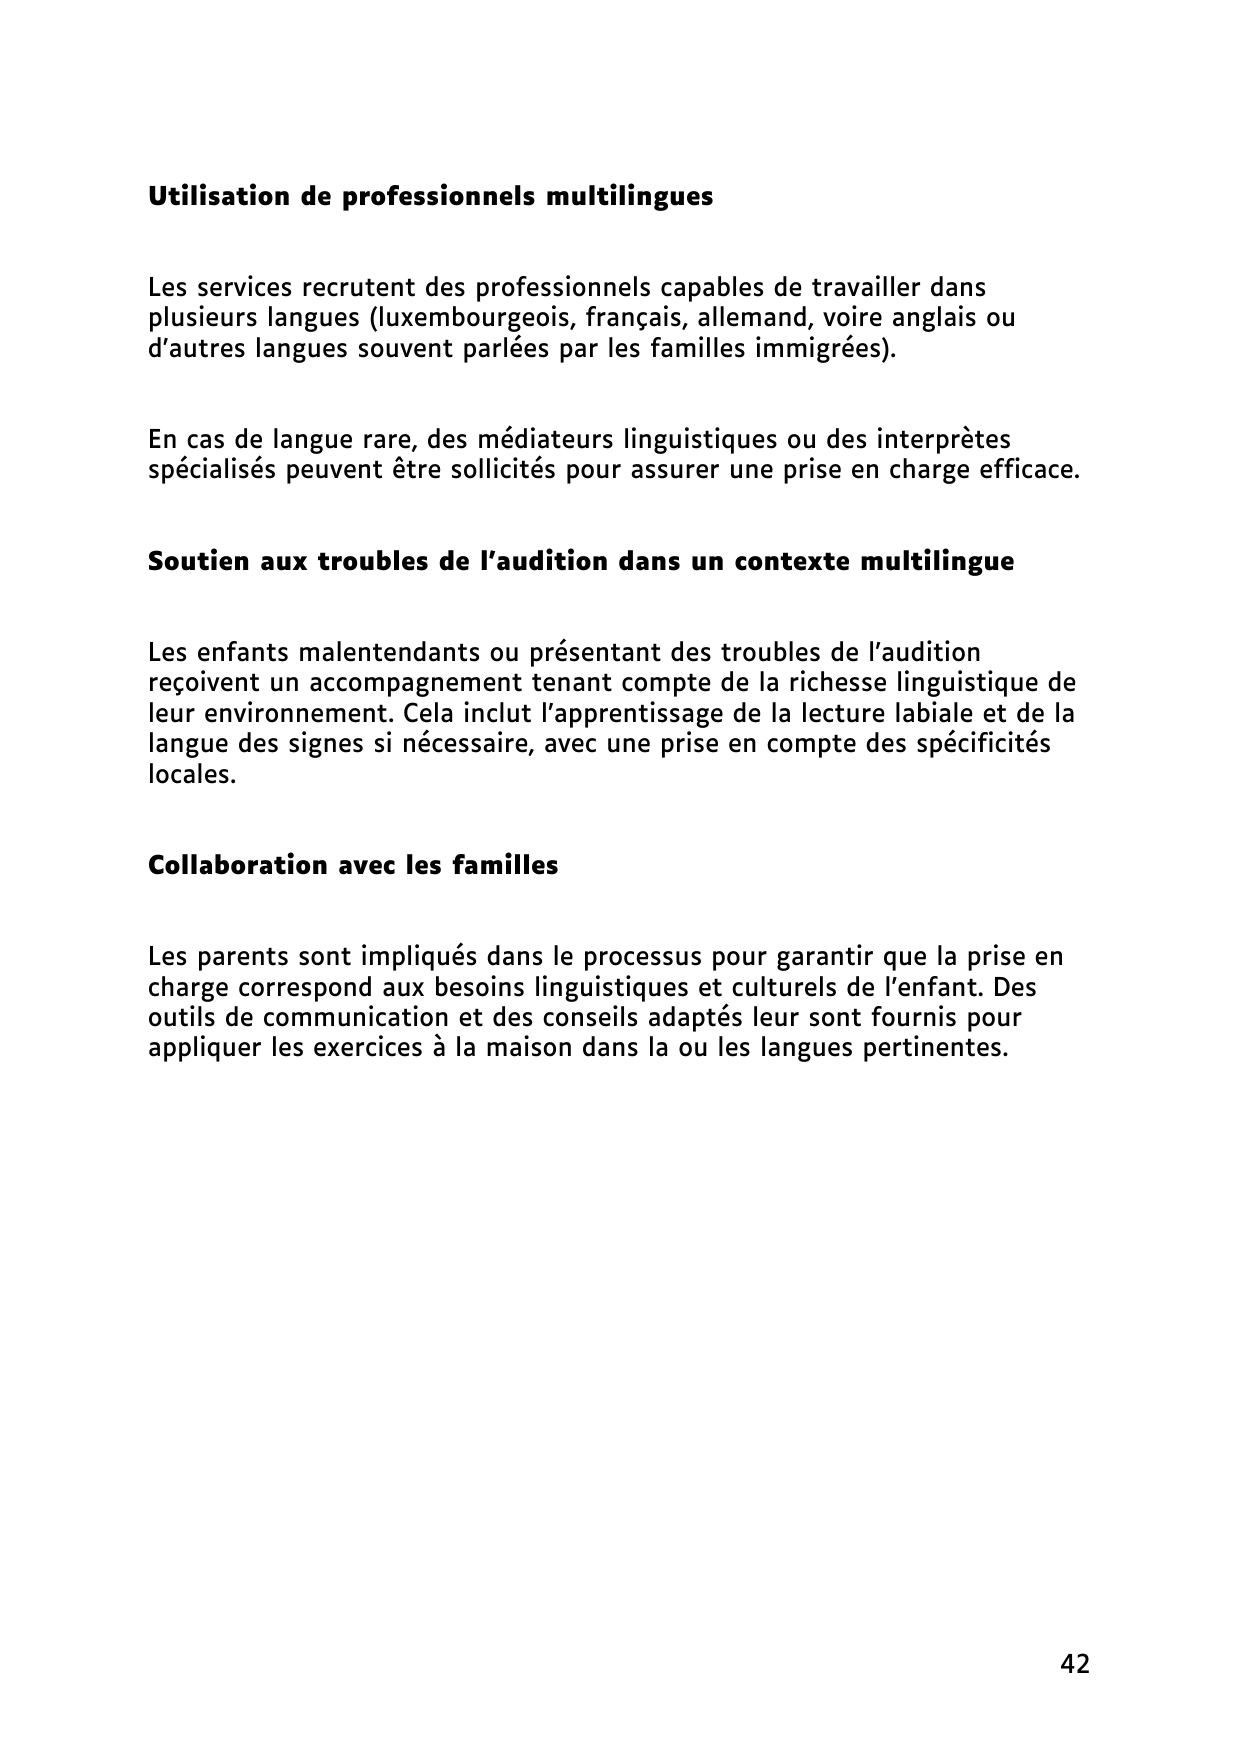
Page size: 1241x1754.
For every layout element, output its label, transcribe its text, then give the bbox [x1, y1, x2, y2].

text En cas de langue rare, des médiateurs linguistiques ou des interprètes spécialisés peuvent être sollicités pour assurer une prise en charge efficace. [148, 424, 1090, 484]
text Les parents sont impliqués dans le processus pour garantir que la prise en charge correspond aux besoins linguistiques et culturels de l’enfant. Des outils de communication et des conseils adaptés leur sont fournis pour appliquer les exercices à la maison dans la ou les langues pertinentes. [148, 941, 1090, 1062]
text Les services recrutent des professionnels capables de travailler dans plusieurs langues (luxembourgeois, français, allemand, voire anglais ou d’autres langues souvent parlées par les familles immigrées). [148, 272, 1090, 363]
text Soutien aux troubles de l’audition dans un contexte multilingue [148, 545, 1090, 576]
text Collaboration avec les familles [148, 849, 1090, 880]
text Les enfants malentendants ou présentant des troubles de l’audition reçoivent un accompagnement tenant compte de la richesse linguistique de leur environnement. Cela inclut l’apprentissage de la lecture labiale et de la langue des signes si nécessaire, avec une prise en compte des spécificités locales. [148, 637, 1090, 789]
text Utilisation de professionnels multilingues [148, 180, 1090, 211]
